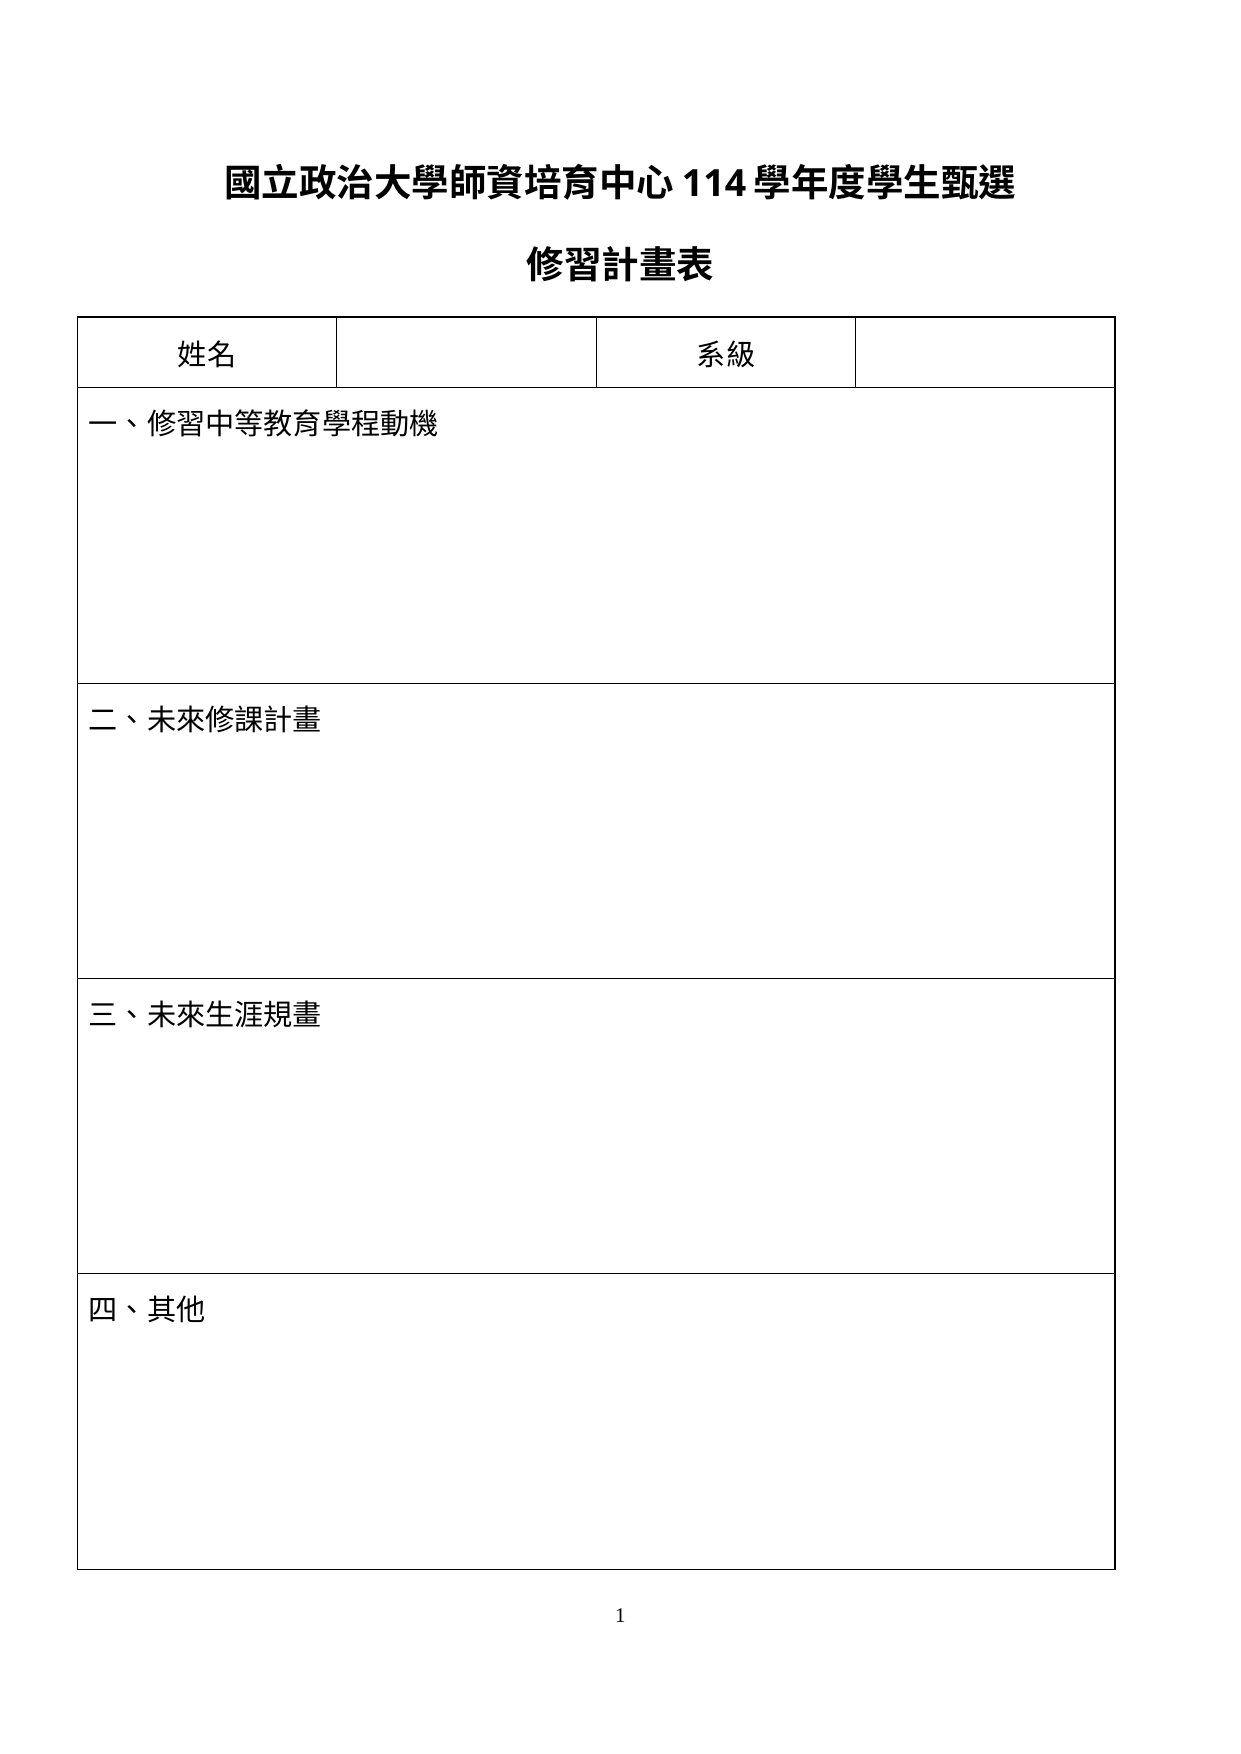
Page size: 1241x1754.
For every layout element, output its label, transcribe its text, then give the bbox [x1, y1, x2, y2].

table_header 姓名 [78, 318, 336, 387]
text 修習計畫表 [77, 235, 1163, 289]
table_cell 三、未來生涯規畫 [78, 979, 1114, 1273]
table_header [337, 318, 596, 387]
table_cell 二、未來修課計畫 [78, 684, 1114, 978]
text 國立政治大學師資培育中心114學年度學生甄選 [77, 153, 1163, 208]
table_header 系級 [597, 318, 855, 387]
table_cell 四、其他 [78, 1274, 1114, 1568]
table_header [856, 318, 1114, 387]
table_cell 一、修習中等教育學程動機 [78, 388, 1114, 682]
